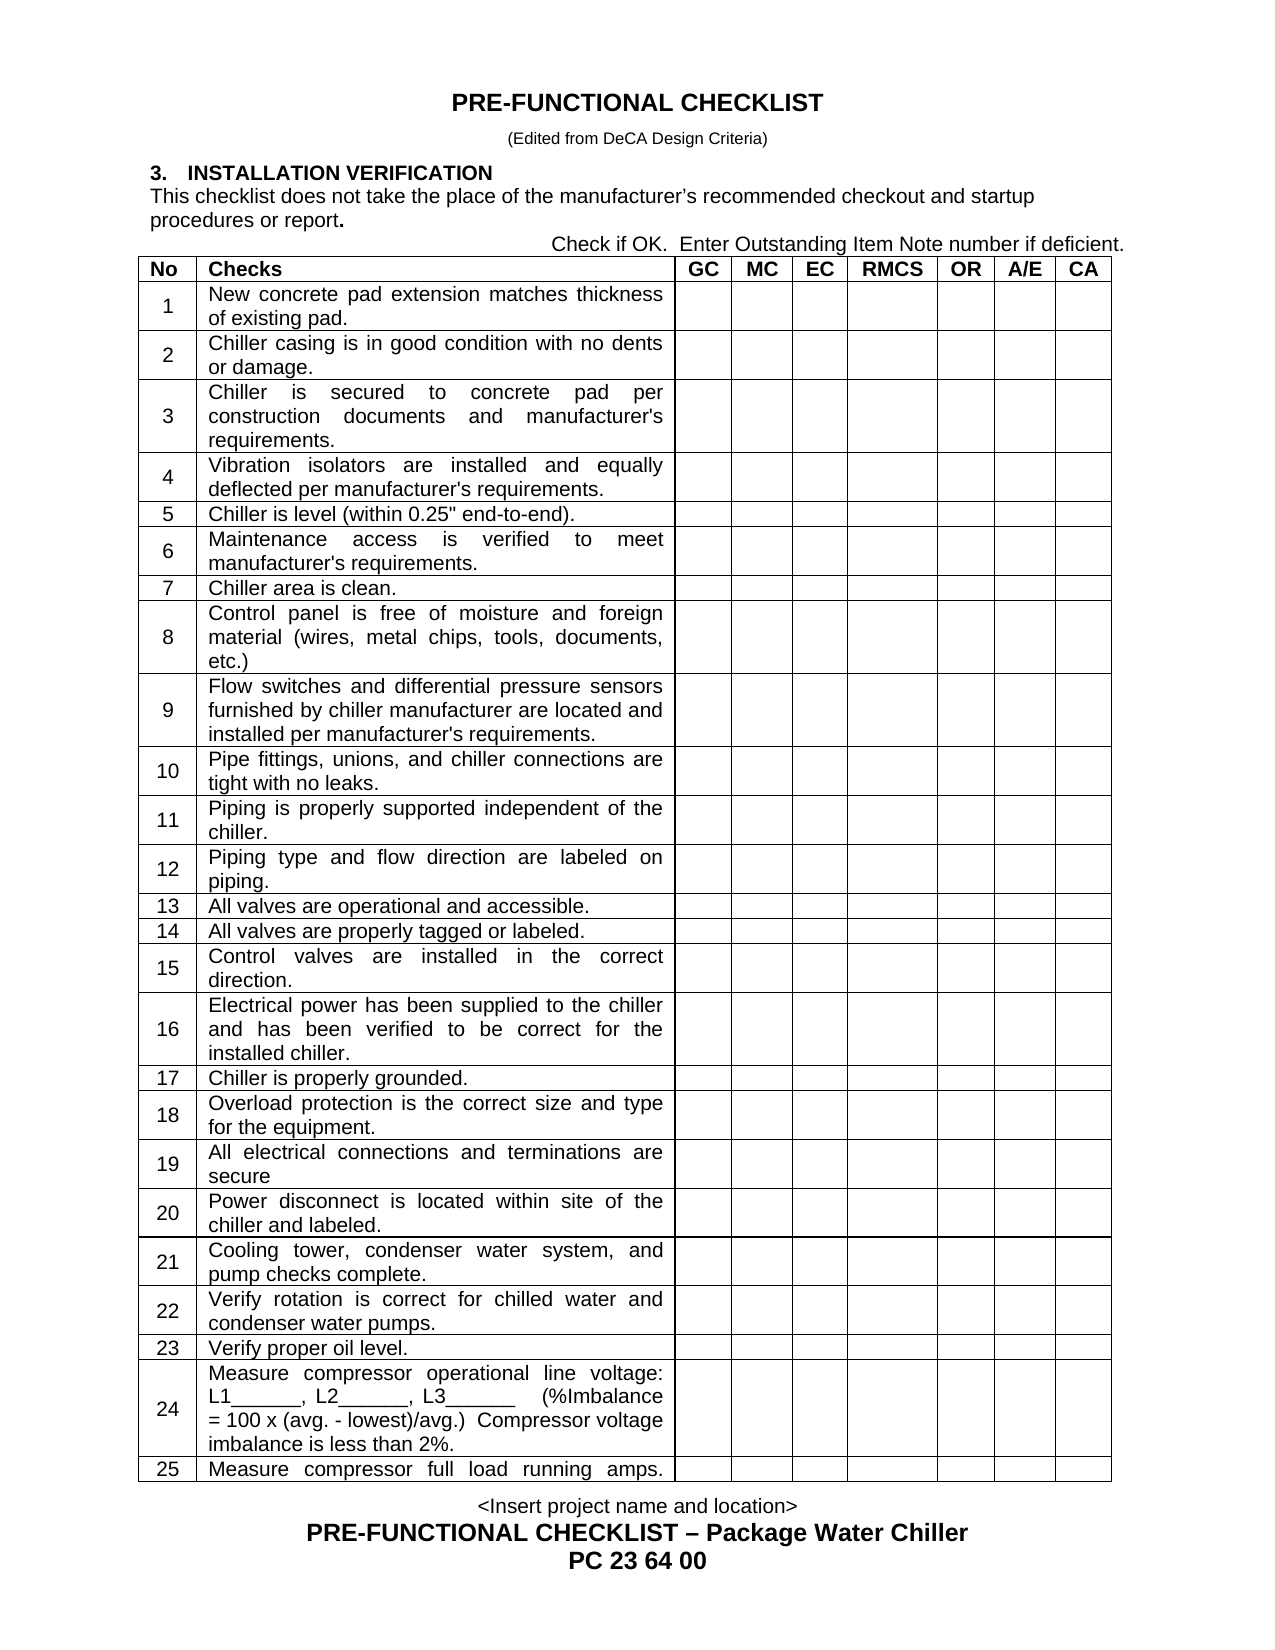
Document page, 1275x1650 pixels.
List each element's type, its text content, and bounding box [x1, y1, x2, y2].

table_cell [197, 1457, 674, 1481]
table_cell Verify proper oil level. [197, 1335, 674, 1359]
table_cell [676, 453, 731, 501]
table_cell [1056, 282, 1111, 330]
table_cell 25 [139, 1457, 196, 1481]
table_cell [938, 1189, 994, 1236]
table_cell 9 [139, 674, 196, 746]
table_cell [848, 1238, 937, 1285]
table_cell [995, 747, 1055, 795]
table_cell [732, 453, 792, 501]
table_cell Vibration isolators are installed and equally deflected per manufacturer's requirements. [197, 453, 674, 501]
table_cell [848, 453, 937, 501]
table_cell [995, 1189, 1055, 1236]
table_cell [1056, 576, 1111, 600]
table_cell [848, 1189, 937, 1236]
table_cell [1056, 601, 1111, 673]
table_cell [995, 601, 1055, 673]
table_cell [793, 576, 847, 600]
text Check if OK. Enter Outstanding Item Note number if deficient. [150, 232, 1125, 256]
table_cell [793, 380, 847, 452]
table_header MC [732, 257, 792, 281]
table_cell [995, 1457, 1055, 1481]
table_cell [732, 331, 792, 379]
table_cell All valves are operational and accessible. [197, 894, 674, 918]
table_cell [676, 331, 731, 379]
table_cell 23 [139, 1335, 196, 1359]
table_cell [995, 380, 1055, 452]
table_header RMCS [848, 257, 937, 281]
table_cell Chiller casing is in good condition with no dents or damage. [197, 331, 674, 379]
table_header A/E [995, 257, 1055, 281]
table_cell 13 [139, 894, 196, 918]
table_cell [793, 1189, 847, 1236]
table_cell [848, 944, 937, 992]
table_cell [938, 282, 994, 330]
table_cell [995, 576, 1055, 600]
table_cell [995, 674, 1055, 746]
table_cell [995, 944, 1055, 992]
table_cell [793, 527, 847, 575]
table_cell 2 [139, 331, 196, 379]
table_cell [848, 380, 937, 452]
table_cell All valves are properly tagged or labeled. [197, 919, 674, 943]
table_cell [938, 944, 994, 992]
table_cell [848, 1066, 937, 1089]
table_cell [1056, 1140, 1111, 1187]
table_cell [995, 1066, 1055, 1089]
table_cell [732, 1091, 792, 1138]
table_cell [732, 747, 792, 795]
table_cell [676, 845, 731, 893]
table_cell [848, 1091, 937, 1138]
table_cell [732, 1335, 792, 1359]
table_cell [1056, 502, 1111, 526]
table_cell [938, 1360, 994, 1456]
table_cell [793, 1286, 847, 1334]
table_cell [1056, 845, 1111, 893]
table_cell [1056, 1457, 1111, 1481]
table_cell [732, 894, 792, 918]
table_cell [938, 1238, 994, 1285]
table_cell [995, 993, 1055, 1064]
table_cell [793, 747, 847, 795]
table_cell [995, 919, 1055, 943]
table_cell [995, 502, 1055, 526]
table_cell [848, 1360, 937, 1456]
table_cell 15 [139, 944, 196, 992]
table_cell [938, 1066, 994, 1089]
table_cell [793, 601, 847, 673]
table_cell [676, 747, 731, 795]
table_cell [676, 380, 731, 452]
table_cell [1056, 993, 1111, 1064]
table_cell [732, 1360, 792, 1456]
table_cell 3 [139, 380, 196, 452]
table_cell 16 [139, 993, 196, 1064]
table_cell [732, 527, 792, 575]
table_cell [732, 993, 792, 1064]
table_cell Electrical power has been supplied to the chiller and has been verified to be correct for the installed chiller. [197, 993, 674, 1064]
table_cell [732, 1238, 792, 1285]
table_cell Flow switches and differential pressure sensors furnished by chiller manufacturer are located and installed per manufacturer's requirements. [197, 674, 674, 746]
table_cell [1056, 674, 1111, 746]
table_cell [1056, 796, 1111, 844]
table_cell [676, 1335, 731, 1359]
table_cell [1056, 1066, 1111, 1089]
table_cell [793, 502, 847, 526]
table_cell [732, 1066, 792, 1089]
table_cell [676, 527, 731, 575]
table_cell 8 [139, 601, 196, 673]
table_cell [938, 1335, 994, 1359]
table_cell [732, 674, 792, 746]
table_cell Piping type and flow direction are labeled on piping. [197, 845, 674, 893]
table_cell [938, 1140, 994, 1187]
table_cell [848, 576, 937, 600]
table_cell [793, 845, 847, 893]
table_cell [848, 527, 937, 575]
table_cell [938, 674, 994, 746]
table_cell [938, 919, 994, 943]
table_cell Maintenance access is verified to meet manufacturer's requirements. [197, 527, 674, 575]
table_cell Chiller is properly grounded. [197, 1066, 674, 1089]
table_cell [995, 1140, 1055, 1187]
table_cell [1056, 944, 1111, 992]
table_cell [793, 1360, 847, 1456]
table_cell [1056, 894, 1111, 918]
table_cell 6 [139, 527, 196, 575]
table_cell [938, 331, 994, 379]
table_cell [793, 331, 847, 379]
table_cell Control valves are installed in the correct direction. [197, 944, 674, 992]
table_cell [676, 1360, 731, 1456]
table_cell [793, 1091, 847, 1138]
table_cell [995, 1286, 1055, 1334]
table_cell [938, 601, 994, 673]
table_cell [995, 453, 1055, 501]
table_cell [793, 944, 847, 992]
table_cell [848, 331, 937, 379]
table_cell 14 [139, 919, 196, 943]
table_cell [995, 282, 1055, 330]
table_cell [1056, 453, 1111, 501]
table_cell Power disconnect is located within site of the chiller and labeled. [197, 1189, 674, 1236]
table_cell [793, 1238, 847, 1285]
table_cell Cooling tower, condenser water system, and pump checks complete. [197, 1238, 674, 1285]
table_cell [938, 993, 994, 1064]
table_cell [995, 796, 1055, 844]
table_cell [732, 282, 792, 330]
table_cell [732, 944, 792, 992]
table_cell [676, 1457, 731, 1481]
table_cell [995, 331, 1055, 379]
table_cell [732, 502, 792, 526]
table_cell [995, 1360, 1055, 1456]
table_cell [938, 576, 994, 600]
table_cell Chiller is level (within 0.25" end-to-end). [197, 502, 674, 526]
table_cell [848, 674, 937, 746]
table_cell [848, 282, 937, 330]
table_cell 7 [139, 576, 196, 600]
table_cell [848, 601, 937, 673]
table_cell Measure compressor operational line voltage: L1______, L2______, L3______ (%Imbalance = 100 x (avg. - lowest)/avg.) Compressor voltage imbalance is less than 2%. [197, 1360, 674, 1456]
table_cell [676, 1091, 731, 1138]
table_cell [848, 1457, 937, 1481]
table_cell [1056, 1238, 1111, 1285]
table_cell [676, 944, 731, 992]
table_cell 22 [139, 1286, 196, 1334]
table_cell [1056, 1189, 1111, 1236]
table_cell [676, 1189, 731, 1236]
table_cell [848, 747, 937, 795]
table_cell [793, 1457, 847, 1481]
table_cell [938, 453, 994, 501]
table_cell Verify rotation is correct for chilled water and condenser water pumps. [197, 1286, 674, 1334]
table_cell [1056, 380, 1111, 452]
table_cell [793, 1140, 847, 1187]
table_cell [995, 1335, 1055, 1359]
table_cell [732, 576, 792, 600]
table_cell 10 [139, 747, 196, 795]
table_cell [995, 1091, 1055, 1138]
table_cell [676, 919, 731, 943]
table_cell New concrete pad extension matches thickness of existing pad. [197, 282, 674, 330]
table_cell 21 [139, 1238, 196, 1285]
table_cell [676, 796, 731, 844]
table_header GC [676, 257, 731, 281]
table_cell [793, 453, 847, 501]
table_cell [732, 845, 792, 893]
table_cell [676, 1066, 731, 1089]
table_header No [139, 257, 196, 281]
table_header OR [938, 257, 994, 281]
text This checklist does not take the place of the manufacturer’s recommended checkout and startup procedures or report. [150, 184, 1125, 232]
table_header Checks [197, 257, 674, 281]
table_cell [848, 1286, 937, 1334]
table_cell 1 [139, 282, 196, 330]
table_cell [848, 993, 937, 1064]
table_cell [938, 1286, 994, 1334]
table_cell [995, 527, 1055, 575]
table_cell [676, 674, 731, 746]
table_cell All electrical connections and terminations are secure [197, 1140, 674, 1187]
table_cell [732, 601, 792, 673]
table_cell [676, 502, 731, 526]
table_header CA [1056, 257, 1111, 281]
table_cell 20 [139, 1189, 196, 1236]
table_cell [1056, 1286, 1111, 1334]
table_cell Pipe fittings, unions, and chiller connections are tight with no leaks. [197, 747, 674, 795]
table_cell [732, 796, 792, 844]
table_cell [848, 502, 937, 526]
table_cell 12 [139, 845, 196, 893]
table_cell Chiller area is clean. [197, 576, 674, 600]
table_cell [793, 1335, 847, 1359]
table_cell [938, 894, 994, 918]
table_cell [793, 796, 847, 844]
table_cell [938, 796, 994, 844]
table_cell [848, 845, 937, 893]
table_cell Control panel is free of moisture and foreign material (wires, metal chips, tools, documents, etc.) [197, 601, 674, 673]
table_cell [676, 993, 731, 1064]
table_cell [938, 1091, 994, 1138]
table_cell 19 [139, 1140, 196, 1187]
table_cell [793, 993, 847, 1064]
table_cell [676, 282, 731, 330]
table_cell [676, 576, 731, 600]
table_cell [793, 282, 847, 330]
table_cell [732, 380, 792, 452]
table_cell [938, 1457, 994, 1481]
table_cell [938, 845, 994, 893]
table_cell 4 [139, 453, 196, 501]
table_cell [848, 894, 937, 918]
table_header EC [793, 257, 847, 281]
table_cell [1056, 331, 1111, 379]
table_cell [676, 1286, 731, 1334]
table_cell 5 [139, 502, 196, 526]
table_cell [732, 1189, 792, 1236]
table_cell [848, 1140, 937, 1187]
table_cell [1056, 1091, 1111, 1138]
table_cell 11 [139, 796, 196, 844]
table_cell [938, 502, 994, 526]
subtitle INSTALLATION VERIFICATION [150, 160, 1125, 184]
table_cell [938, 527, 994, 575]
table_cell [793, 674, 847, 746]
table_cell [938, 380, 994, 452]
table_cell 17 [139, 1066, 196, 1089]
table_cell [732, 1457, 792, 1481]
table_cell [1056, 1335, 1111, 1359]
table_cell [1056, 1360, 1111, 1456]
table_cell [995, 845, 1055, 893]
table_cell [1056, 919, 1111, 943]
table_cell [676, 1238, 731, 1285]
table_cell [995, 1238, 1055, 1285]
table_cell [995, 894, 1055, 918]
table_cell Piping is properly supported independent of the chiller. [197, 796, 674, 844]
table_cell [793, 919, 847, 943]
table_cell [732, 1286, 792, 1334]
table_cell [848, 919, 937, 943]
table_cell 18 [139, 1091, 196, 1138]
table_cell [793, 1066, 847, 1089]
table_cell 24 [139, 1360, 196, 1456]
table_cell Overload protection is the correct size and type for the equipment. [197, 1091, 674, 1138]
table_cell Chiller is secured to concrete pad per construction documents and manufacturer's requirements. [197, 380, 674, 452]
table_cell [676, 894, 731, 918]
table_cell [848, 1335, 937, 1359]
table_cell [676, 1140, 731, 1187]
table_cell [732, 1140, 792, 1187]
table_cell [938, 747, 994, 795]
table_cell [676, 601, 731, 673]
table_cell [1056, 527, 1111, 575]
table_cell [848, 796, 937, 844]
table_cell [732, 919, 792, 943]
table_cell [793, 894, 847, 918]
table_cell [1056, 747, 1111, 795]
